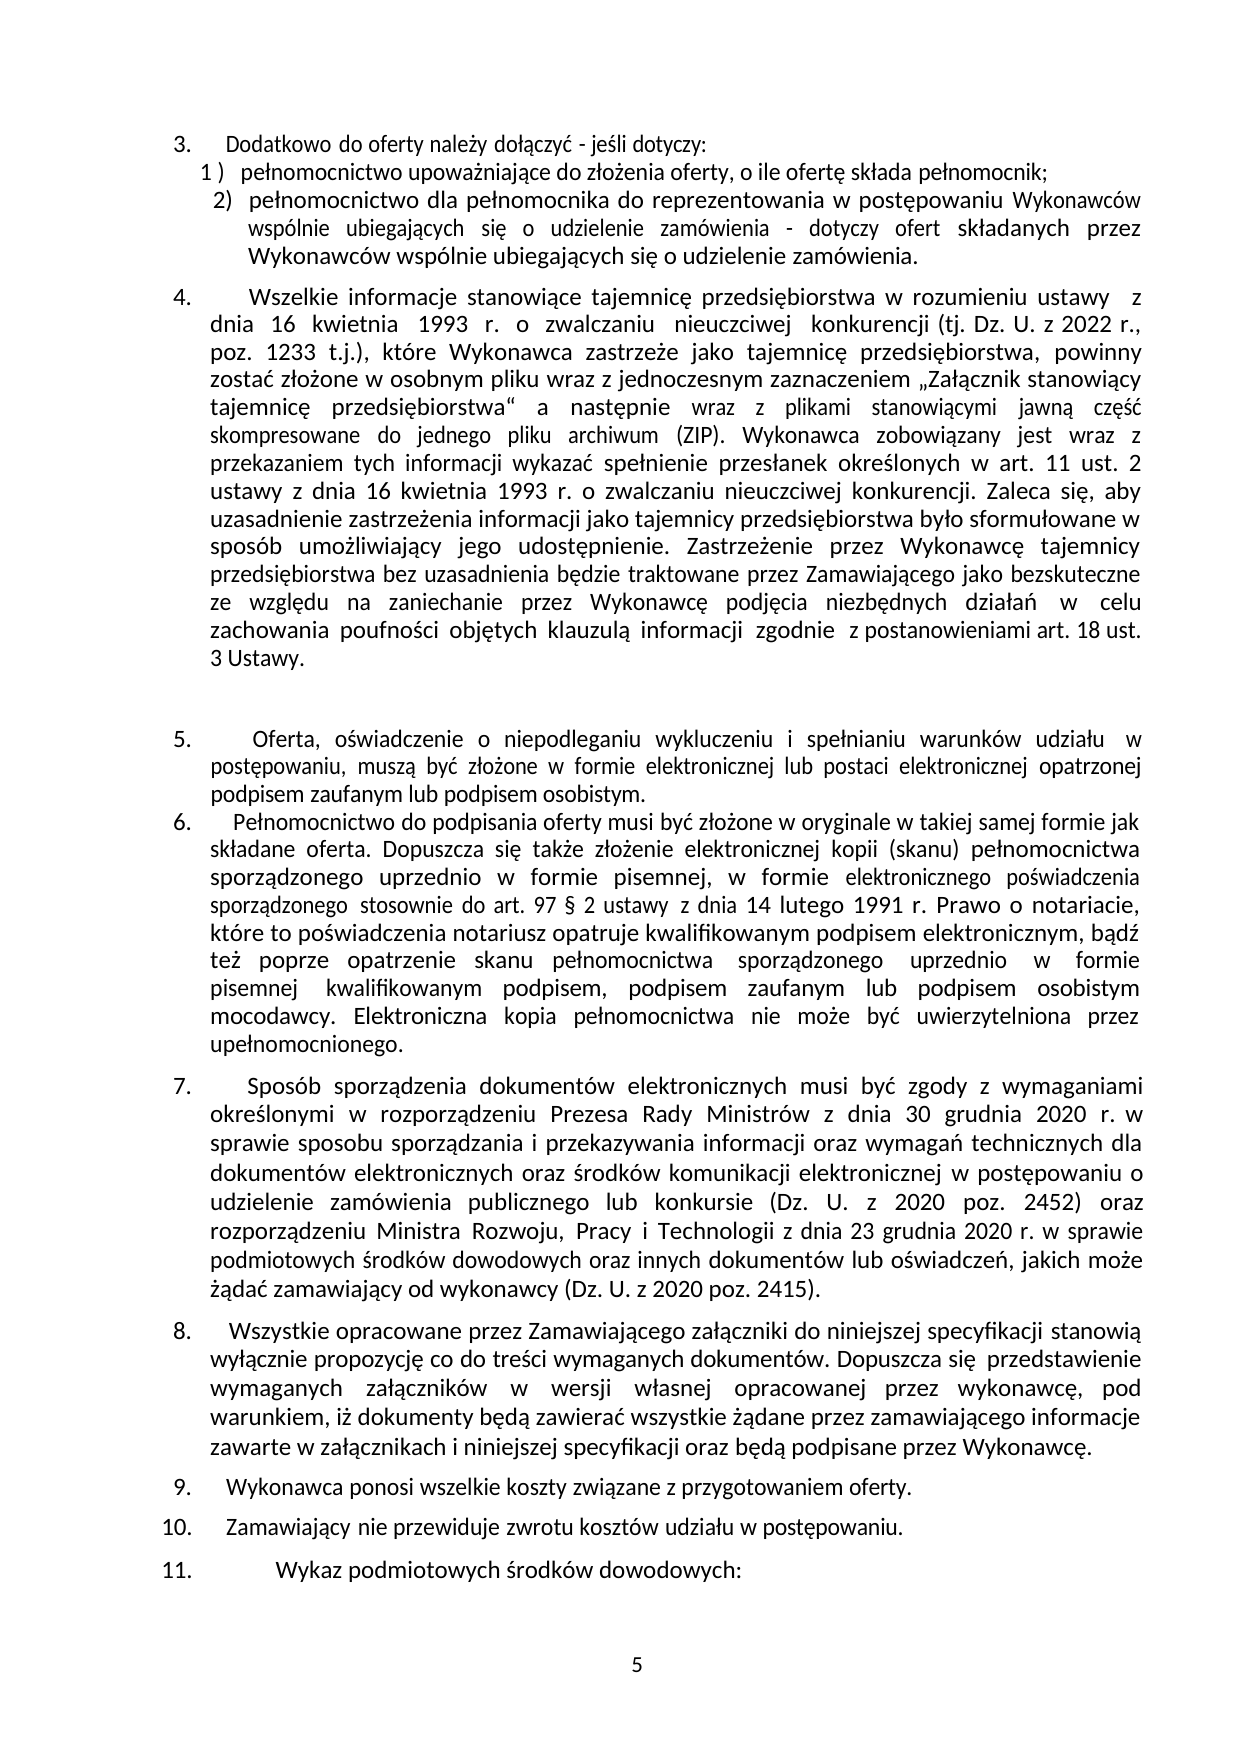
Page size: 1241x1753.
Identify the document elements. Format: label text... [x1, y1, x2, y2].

list Pełnomocnictwo do podpisania oferty musi być złożone w oryginale w takiej samej formie jak składane oferta. Dopuszcza się także złożenie elektronicznej kopii (skanu) pełnomocnictwa sporządzonego uprzednio w formie pisemnej, w formie elektronicznego poświadczenia sporządzonego stosownie do art. 97 § 2 ustawy z dnia 14 lutego 1991 r. Prawo o notariacie, które to poświadczenia notariusz opatruje kwalifikowanym podpisem elektronicznym, bądź też poprze opatrzenie skanu pełnomocnictwa sporządzonego uprzednio w formie pisemnej kwalifikowanym podpisem, podpisem zaufanym lub podpisem osobistym mocodawcy. Elektroniczna kopia pełnomocnictwa nie może być uwierzytelniona przez upełnomocnionego. [173, 808, 1140, 1058]
list Wykonawca ponosi wszelkie koszty związane z przygotowaniem oferty. [173, 1474, 1157, 1501]
text 2) pełnomocnictwo dla pełnomocnika do reprezentowania w postępowaniu Wykonawców wspólnie ubiegających się o udzielenie zamówienia - dotyczy ofert składanych przez Wykonawców wspólnie ubiegających się o udzielenie zamówienia. [173, 186, 1141, 271]
list Dodatkowo do oferty należy dołączyć - jeśli dotyczy: [173, 130, 1157, 158]
list Wszelkie informacje stanowiące tajemnicę przedsiębiorstwa w rozumieniu ustawy z dnia 16 kwietnia 1993 r. o zwalczaniu nieuczciwej konkurencji (tj. Dz. U. z 2022 r., poz. 1233 t.j.), które Wykonawca zastrzeże jako tajemnicę przedsiębiorstwa, powinny zostać złożone w osobnym pliku wraz z jednoczesnym zaznaczeniem „Załącznik stanowiący tajemnicę przedsiębiorstwa“ a następnie wraz z plikami stanowiącymi jawną część skompresowane do jednego pliku archiwum (ZIP). Wykonawca zobowiązany jest wraz z przekazaniem tych informacji wykazać spełnienie przesłanek określonych w art. 11 ust. 2 ustawy z dnia 16 kwietnia 1993 r. o zwalczaniu nieuczciwej konkurencji. Zaleca się, aby uzasadnienie zastrzeżenia informacji jako tajemnicy przedsiębiorstwa było sformułowane w sposób umożliwiający jego udostępnienie. Zastrzeżenie przez Wykonawcę tajemnicy przedsiębiorstwa bez uzasadnienia będzie traktowane przez Zamawiającego jako bezskuteczne ze względu na zaniechanie przez Wykonawcę podjęcia niezbędnych działań w celu zachowania poufności objętych klauzulą informacji zgodnie z postanowieniami art. 18 ust. 3 Ustawy. [173, 283, 1142, 672]
list Sposób sporządzenia dokumentów elektronicznych musi być zgody z wymaganiami określonymi w rozporządzeniu Prezesa Rady Ministrów z dnia 30 grudnia 2020 r. w sprawie sposobu sporządzania i przekazywania informacji oraz wymagań technicznych dla dokumentów elektronicznych oraz środków komunikacji elektronicznej w postępowaniu o udzielenie zamówienia publicznego lub konkursie (Dz. U. z 2020 poz. 2452) oraz rozporządzeniu Ministra Rozwoju, Pracy i Technologii z dnia 23 grudnia 2020 r. w sprawie podmiotowych środków dowodowych oraz innych dokumentów lub oświadczeń, jakich może żądać zamawiający od wykonawcy (Dz. U. z 2020 poz. 2415). [173, 1071, 1143, 1303]
list Zamawiający nie przewiduje zwrotu kosztów udziału w postępowaniu. [161, 1513, 1157, 1541]
list Wykaz podmiotowych środków dowodowych: [161, 1554, 1157, 1584]
list Wszystkie opracowane przez Zamawiającego załączniki do niniejszej specyfikacji stanowią wyłącznie propozycję co do treści wymaganych dokumentów. Dopuszcza się przedstawienie wymaganych załączników w wersji własnej opracowanej przez wykonawcę, pod warunkiem, iż dokumenty będą zawierać wszystkie żądane przez zamawiającego informacje zawarte w załącznikach i niniejszej specyfikacji oraz będą podpisane przez Wykonawcę. [173, 1316, 1141, 1461]
list Oferta, oświadczenie o niepodleganiu wykluczeniu i spełnianiu warunków udziału w postępowaniu, muszą być złożone w formie elektronicznej lub postaci elektronicznej opatrzonej podpisem zaufanym lub podpisem osobistym. [173, 725, 1142, 808]
text 1 ) pełnomocnictwo upoważniające do złożenia oferty, o ile ofertę składa pełnomocnik; [173, 158, 1141, 186]
